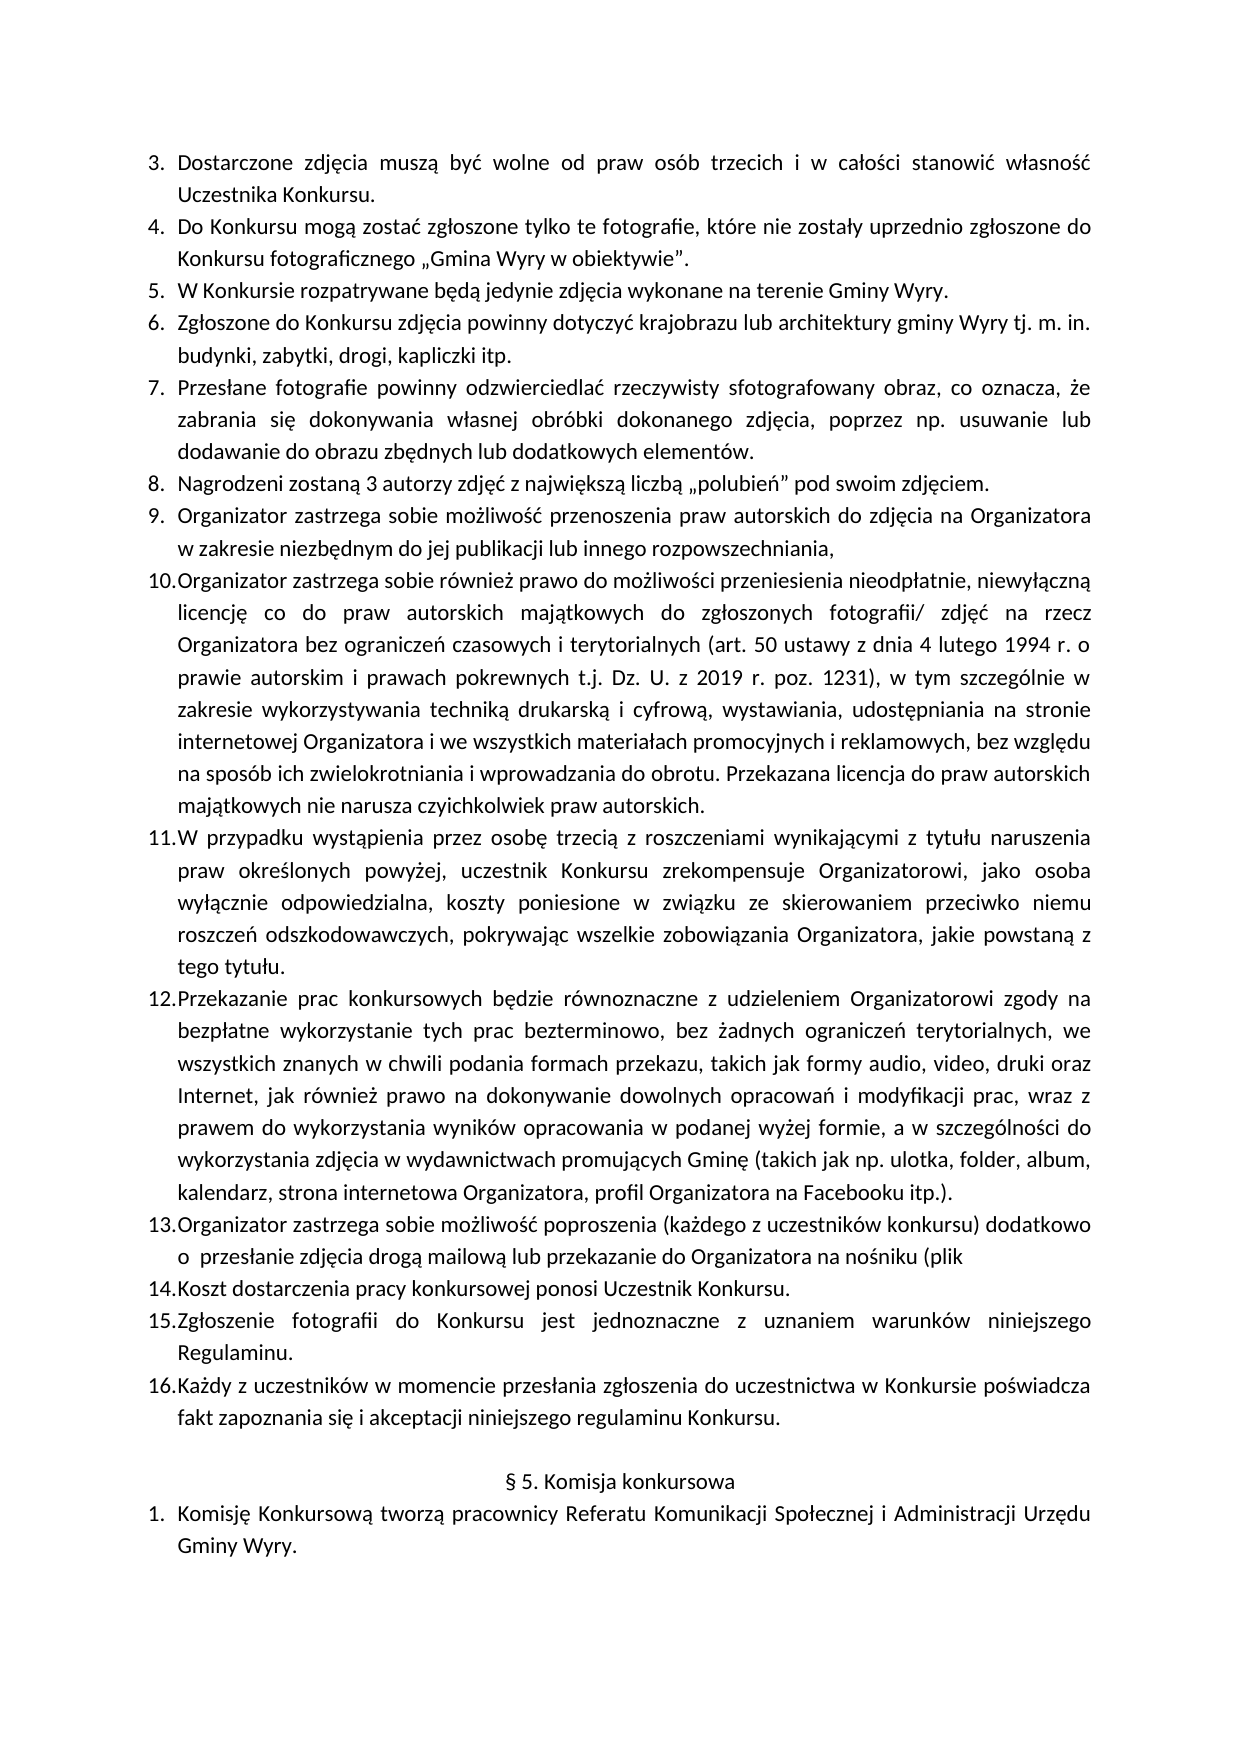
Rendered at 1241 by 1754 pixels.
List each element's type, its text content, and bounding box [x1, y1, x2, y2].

list Przekazanie prac konkursowych będzie równoznaczne z udzieleniem Organizatorowi zgody na bezpłatne wykorzystanie tych prac bezterminowo, bez żadnych ograniczeń terytorialnych, we wszystkich znanych w chwili podania formach przekazu, takich jak formy audio, video, druki oraz Internet, jak również prawo na dokonywanie dowolnych opracowań i modyfikacji prac, wraz z prawem do wykorzystania wyników opracowania w podanej wyżej formie, a w szczególności do wykorzystania zdjęcia w wydawnictwach promujących Gminę (takich jak np. ulotka, folder, album, kalendarz, strona internetowa Organizatora, profil Organizatora na Facebooku itp.). [148, 984, 1093, 1206]
list Zgłoszone do Konkursu zdjęcia powinny dotyczyć krajobrazu lub architektury gminy Wyry tj. m. in. budynki, zabytki, drogi, kapliczki itp. [148, 308, 1093, 369]
list Przesłane fotografie powinny odzwierciedlać rzeczywisty sfotografowany obraz, co oznacza, że zabrania się dokonywania własnej obróbki dokonanego zdjęcia, poprzez np. usuwanie lub dodawanie do obrazu zbędnych lub dodatkowych elementów. [148, 373, 1093, 465]
list W Konkursie rozpatrywane będą jedynie zdjęcia wykonane na terenie Gminy Wyry. [148, 276, 1093, 304]
list Zgłoszenie fotografii do Konkursu jest jednoznaczne z uznaniem warunków niniejszego Regulaminu. [148, 1306, 1093, 1367]
list Każdy z uczestników w momencie przesłania zgłoszenia do uczestnictwa w Konkursie poświadcza fakt zapoznania się i akceptacji niniejszego regulaminu Konkursu. [148, 1371, 1093, 1431]
list Organizator zastrzega sobie również prawo do możliwości przeniesienia nieodpłatnie, niewyłączną licencję co do praw autorskich majątkowych do zgłoszonych fotografii/ zdjęć na rzecz Organizatora bez ograniczeń czasowych i terytorialnych (art. 50 ustawy z dnia 4 lutego 1994 r. o prawie autorskim i prawach pokrewnych t.j. Dz. U. z 2019 r. poz. 1231), w tym szczególnie w zakresie wykorzystywania techniką drukarską i cyfrową, wystawiania, udostępniania na stronie internetowej Organizatora i we wszystkich materiałach promocyjnych i reklamowych, bez względu na sposób ich zwielokrotniania i wprowadzania do obrotu. Przekazana licencja do praw autorskich majątkowych nie narusza czyichkolwiek praw autorskich. [148, 566, 1093, 819]
list Organizator zastrzega sobie możliwość przenoszenia praw autorskich do zdjęcia na Organizatora w zakresie niezbędnym do jej publikacji lub innego rozpowszechniania, [148, 502, 1093, 562]
text § 5. Komisja konkursowa [148, 1467, 1093, 1495]
list Organizator zastrzega sobie możliwość poproszenia (każdego z uczestników konkursu) dodatkowo o przesłanie zdjęcia drogą mailową lub przekazanie do Organizatora na nośniku (plik [148, 1210, 1093, 1270]
list Nagrodzeni zostaną 3 autorzy zdjęć z największą liczbą „polubień” pod swoim zdjęciem. [148, 469, 1093, 497]
list Do Konkursu mogą zostać zgłoszone tylko te fotografie, które nie zostały uprzednio zgłoszone do Konkursu fotograficznego „Gmina Wyry w obiektywie”. [148, 212, 1093, 272]
list W przypadku wystąpienia przez osobę trzecią z roszczeniami wynikającymi z tytułu naruszenia praw określonych powyżej, uczestnik Konkursu zrekompensuje Organizatorowi, jako osoba wyłącznie odpowiedzialna, koszty poniesione w związku ze skierowaniem przeciwko niemu roszczeń odszkodowawczych, pokrywając wszelkie zobowiązania Organizatora, jakie powstaną z tego tytułu. [148, 823, 1093, 980]
list Koszt dostarczenia pracy konkursowej ponosi Uczestnik Konkursu. [148, 1274, 1093, 1302]
list Dostarczone zdjęcia muszą być wolne od praw osób trzecich i w całości stanowić własność Uczestnika Konkursu. [148, 148, 1093, 208]
list Komisję Konkursową tworzą pracownicy Referatu Komunikacji Społecznej i Administracji Urzędu Gminy Wyry. [148, 1499, 1093, 1560]
